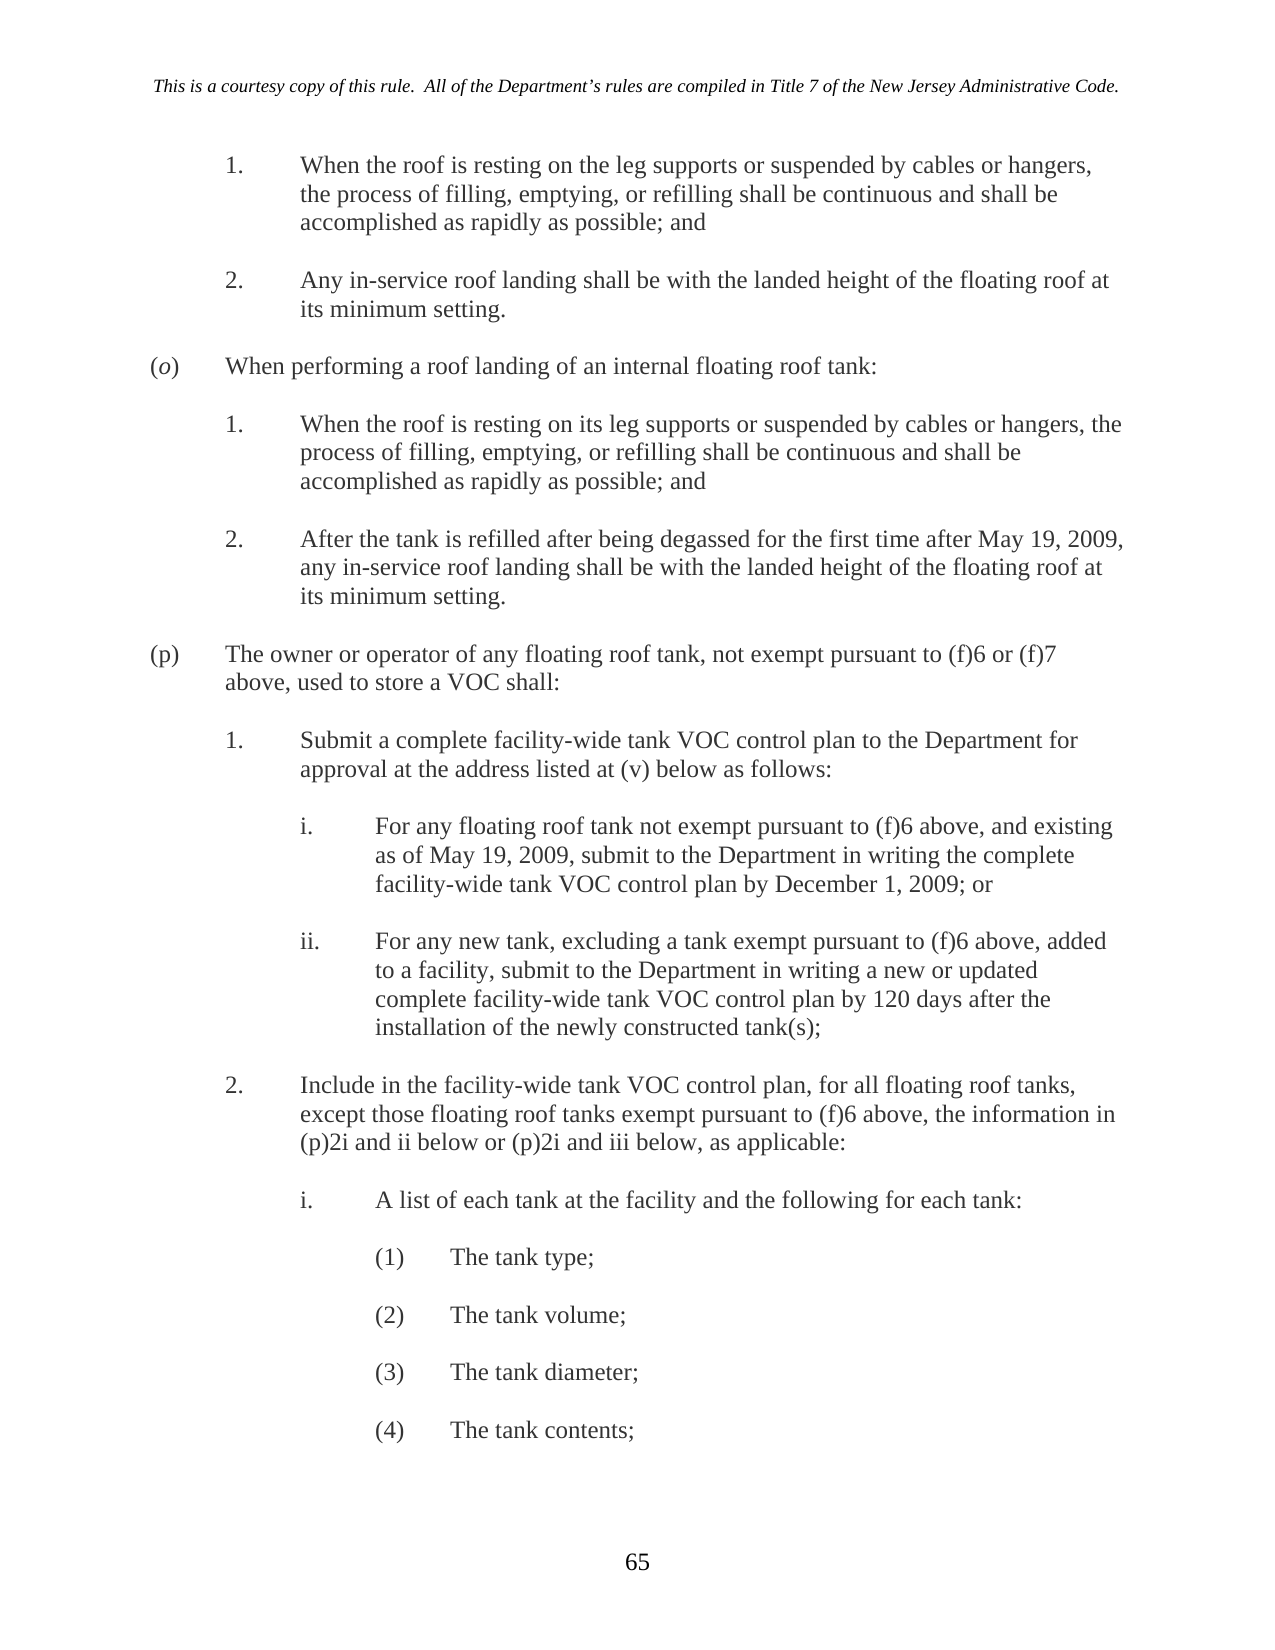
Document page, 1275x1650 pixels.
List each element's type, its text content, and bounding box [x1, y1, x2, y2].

text i. For any floating roof tank not exempt pursuant to (f)6 above, and existing as of May 19, 2009, submit to the Department in writing the complete facility-wide tank VOC control plan by December 1, 2009; or [300, 811, 1125, 897]
text 2. Include in the facility-wide tank VOC control plan, for all floating roof tanks, except those floating roof tanks exempt pursuant to (f)6 above, the information in (p)2i and ii below or (p)2i and iii below, as applicable: [225, 1070, 1125, 1156]
text 2. Any in-service roof landing shall be with the landed height of the floating roof at its minimum setting. [225, 265, 1125, 322]
text 1. When the roof is resting on its leg supports or suspended by cables or hangers, the process of filling, emptying, or refilling shall be continuous and shall be accomplished as rapidly as possible; and [225, 409, 1125, 495]
text (2) The tank volume; [375, 1300, 1125, 1329]
text 2. After the tank is refilled after being degassed for the first time after May 19, 2009, any in-service roof landing shall be with the landed height of the floating roof at its minimum setting. [225, 524, 1125, 610]
text ii. For any new tank, excluding a tank exempt pursuant to (f)6 above, added to a facility, submit to the Department in writing a new or updated complete facility-wide tank VOC control plan by 120 days after the installation of the newly constructed tank(s); [300, 926, 1125, 1041]
text i. A list of each tank at the facility and the following for each tank: [300, 1185, 1125, 1214]
text (4) The tank contents; [375, 1415, 1125, 1444]
text 1. Submit a complete facility-wide tank VOC control plan to the Department for approval at the address listed at (v) below as follows: [225, 725, 1125, 782]
text (o) When performing a roof landing of an internal floating roof tank: [150, 351, 1125, 380]
text (1) The tank type; [375, 1242, 1125, 1271]
text (3) The tank diameter; [375, 1357, 1125, 1386]
text (p) The owner or operator of any floating roof tank, not exempt pursuant to (f)6 or (f)7 above, used to store a VOC shall: [150, 639, 1125, 696]
text 1. When the roof is resting on the leg supports or suspended by cables or hangers, the process of filling, emptying, or refilling shall be continuous and shall be accomplished as rapidly as possible; and [225, 150, 1125, 236]
